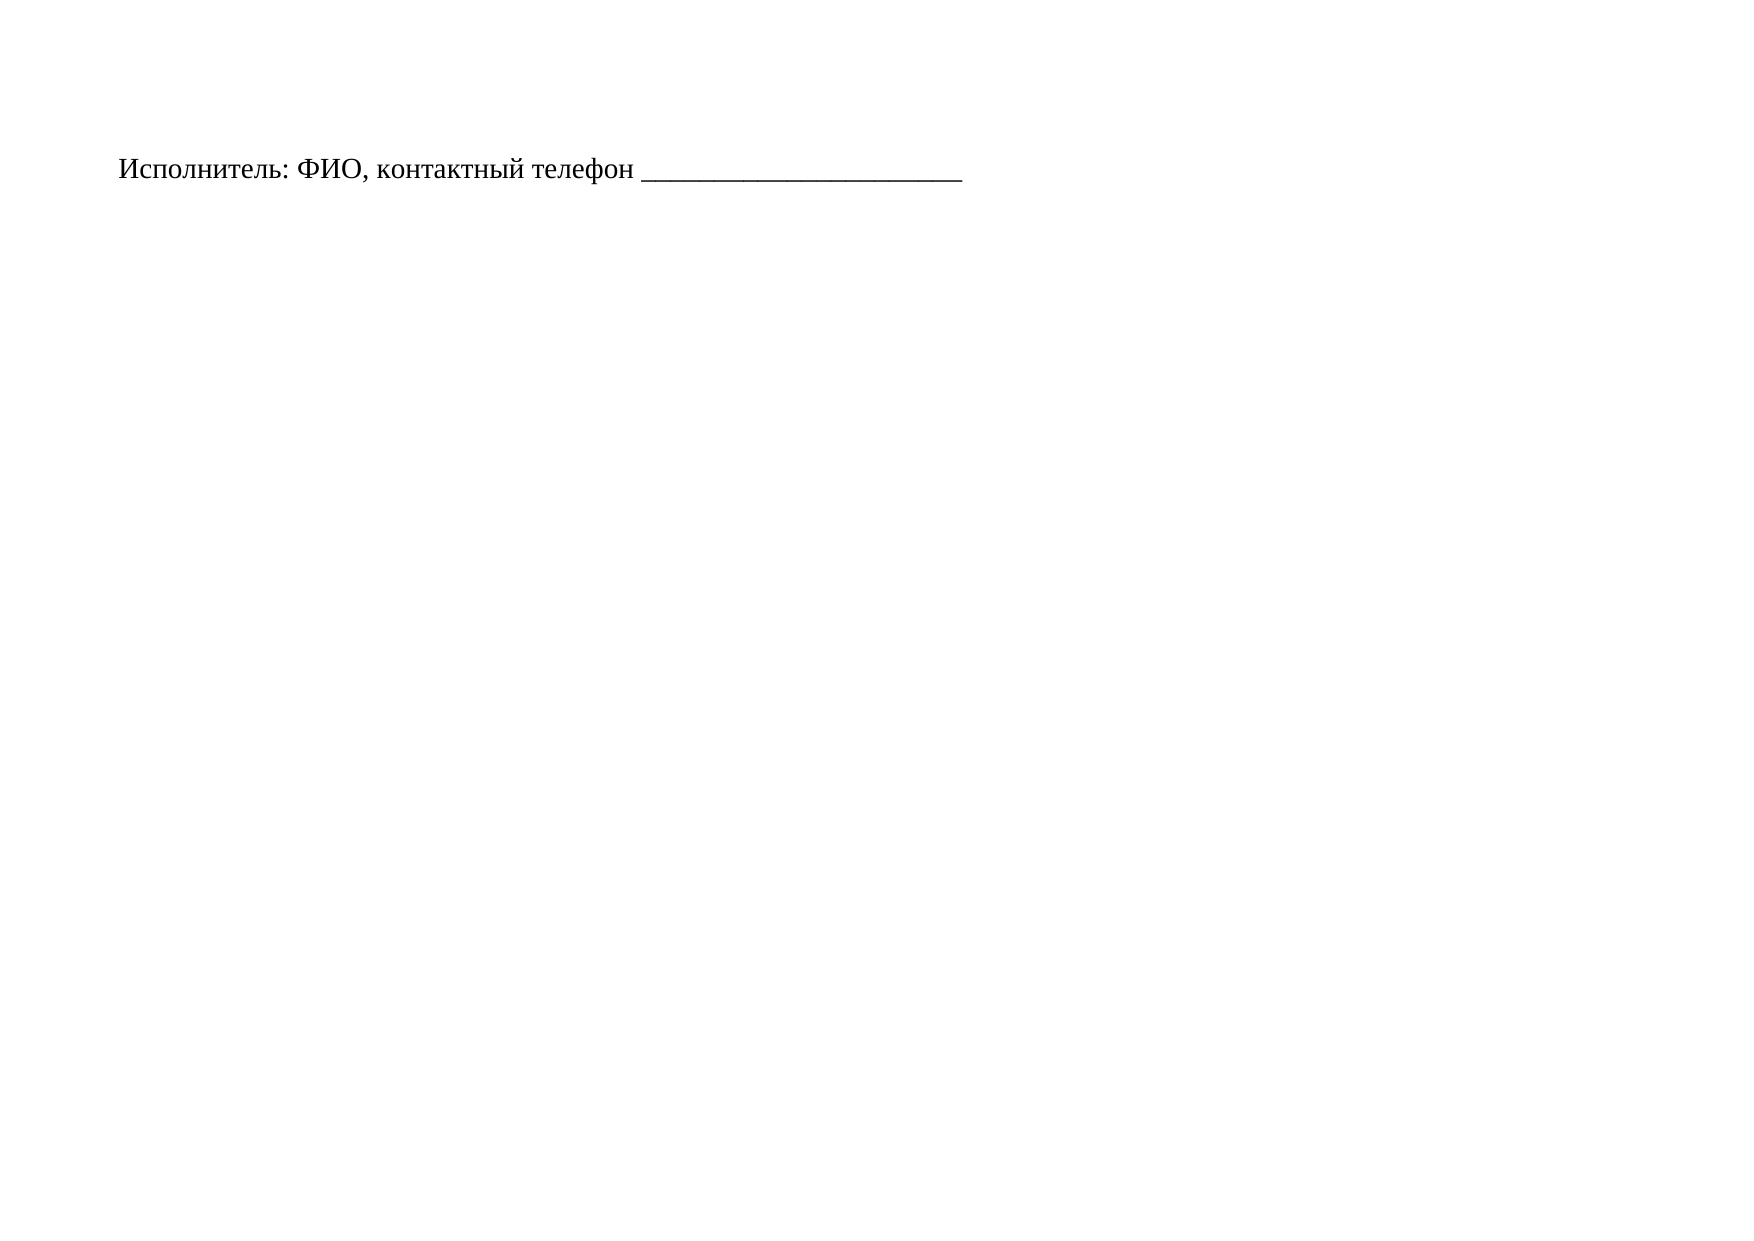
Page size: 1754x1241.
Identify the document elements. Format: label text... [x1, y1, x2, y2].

text Исполнитель: ФИО, контактный телефон ______________________ [118, 152, 1636, 185]
